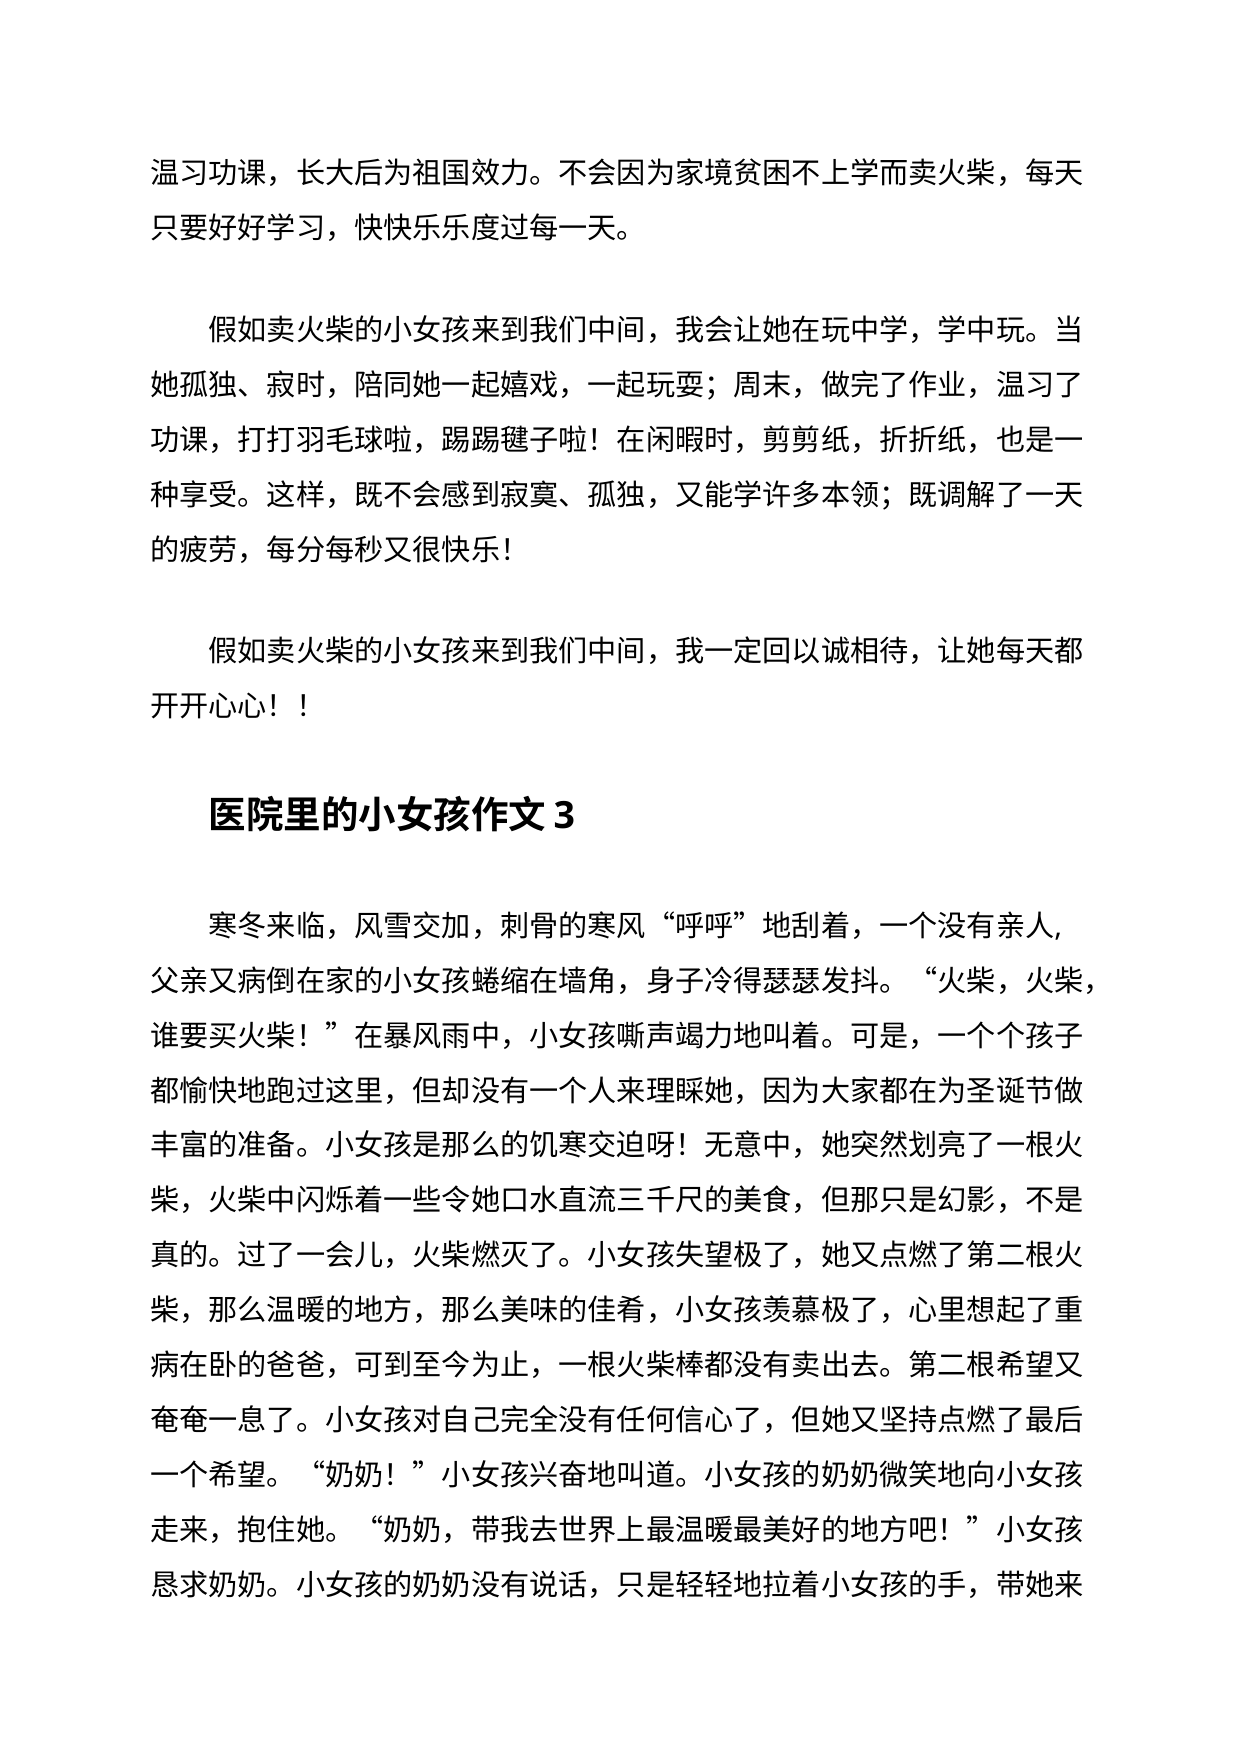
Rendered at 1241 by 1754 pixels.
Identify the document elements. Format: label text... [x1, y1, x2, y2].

text 医院里的小女孩作文3 [150, 785, 1090, 839]
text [150, 150, 1090, 247]
text 假如卖火柴的小女孩来到我们中间，我一定回以诚相待，让她每天都开开心心！！ [150, 628, 1090, 725]
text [150, 902, 1090, 1603]
text 假如卖火柴的小女孩来到我们中间，我会让她在玩中学，学中玩。当她孤独、寂时，陪同她一起嬉戏，一起玩耍；周末，做完了作业，温习了功课，打打羽毛球啦，踢踢毽子啦！在闲暇时，剪剪纸，折折纸，也是一种享受。这样，既不会感到寂寞、孤独，又能学许多本领；既调解了一天的疲劳，每分每秒又很快乐！ [150, 307, 1090, 568]
